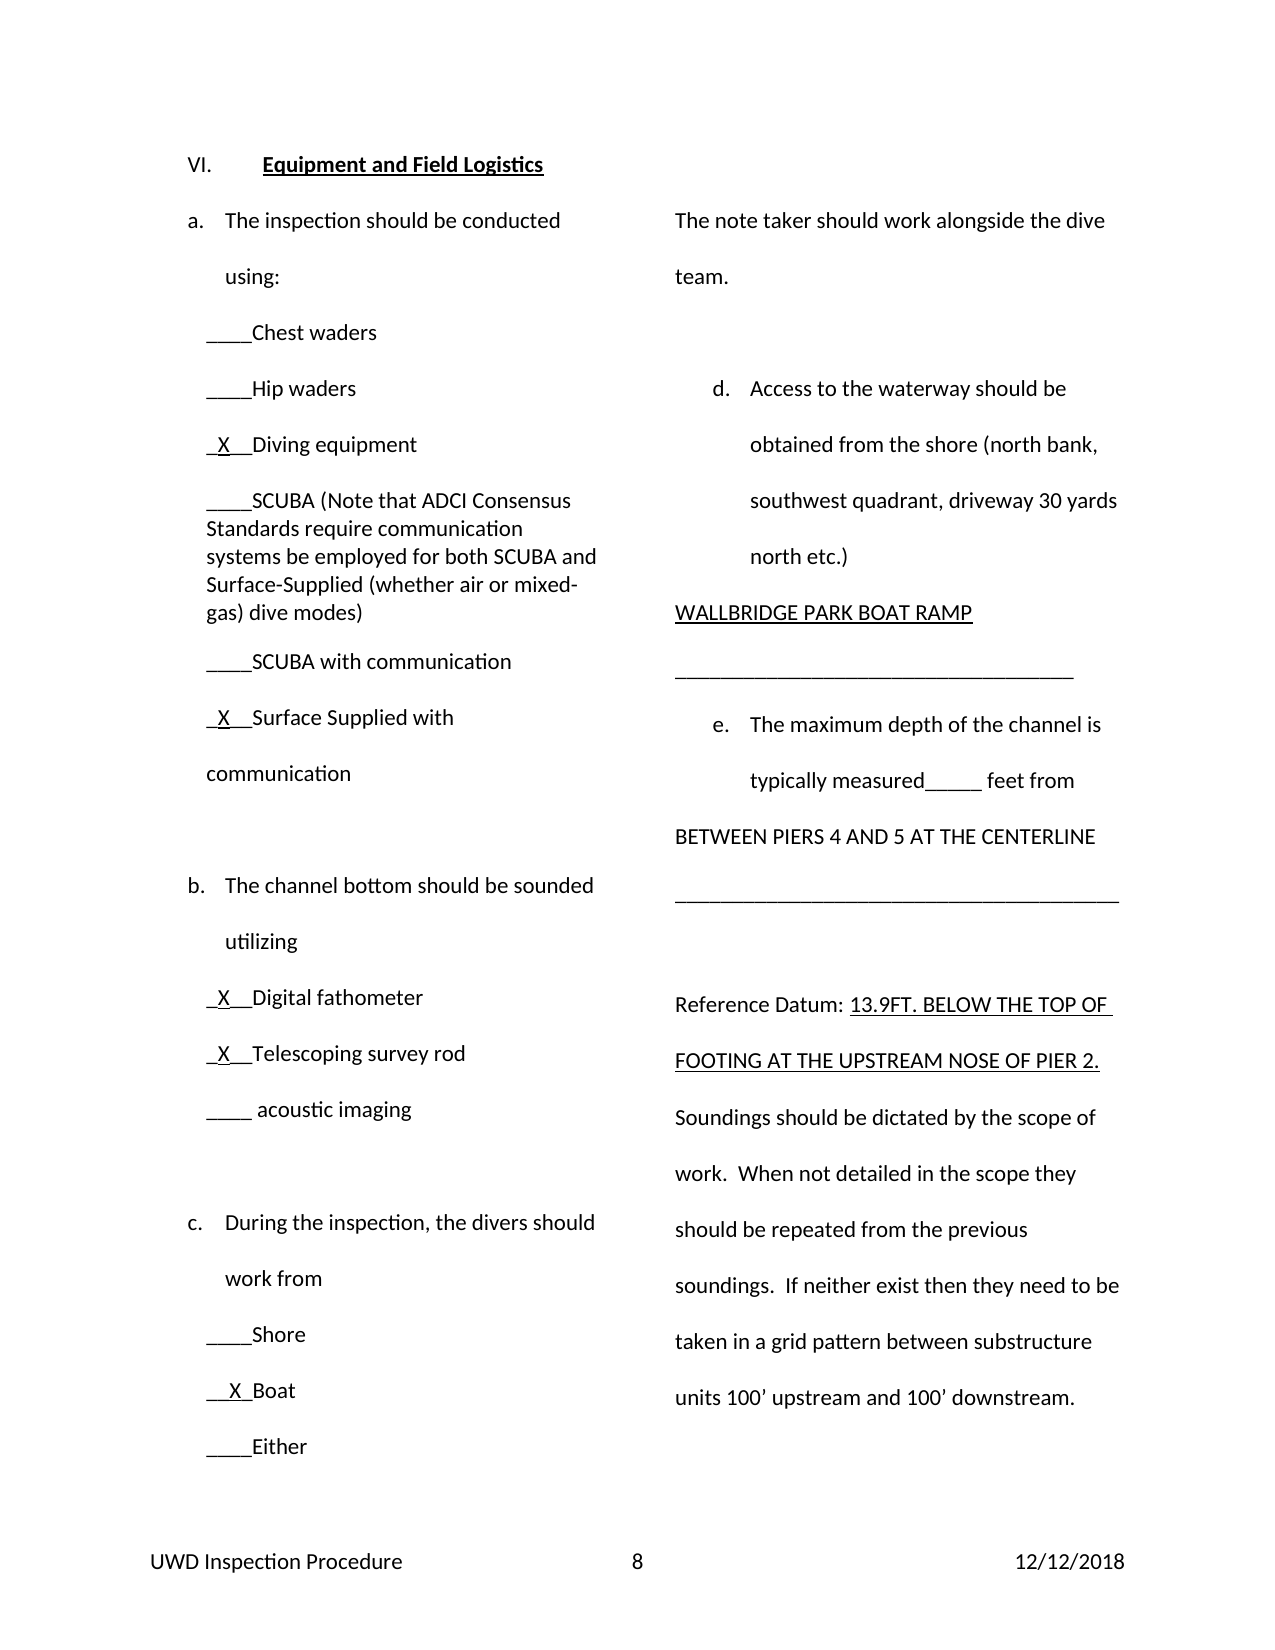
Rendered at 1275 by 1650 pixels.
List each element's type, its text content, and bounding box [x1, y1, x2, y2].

text ____ acoustic imaging [206, 1096, 600, 1123]
list The channel bottom should be sounded utilizing [187, 871, 600, 955]
text ____Either [206, 1432, 600, 1460]
text ____Shore [206, 1320, 600, 1348]
text WALLBRIDGE PARK BOAT RAMP [675, 598, 1125, 626]
text _X__Telescoping survey rod [206, 1039, 600, 1067]
text Soundings should be dictated by the scope of work. When not detailed in the scope they should be repeated from the previous soundings. If neither exist then they need to be taken in a grid pattern between substructure units 100’ upstream and 100’ downstream. [675, 1103, 1125, 1411]
list The inspection should be conducted using: [187, 206, 600, 290]
text __X_Boat [206, 1376, 600, 1404]
list Access to the waterway should be obtained from the shore (north bank, southwest quadrant, driveway 30 yards north etc.) [712, 374, 1125, 570]
list The maximum depth of the channel is typically measured_____ feet from [712, 710, 1125, 794]
text Reference Datum: 13.9FT. BELOW THE TOP OF FOOTING AT THE UPSTREAM NOSE OF PIER 2. [675, 991, 1125, 1075]
text _X__Surface Supplied with communication [206, 703, 600, 787]
text ____SCUBA with communication [206, 647, 600, 675]
text BETWEEN PIERS 4 AND 5 AT THE CENTERLINE [675, 822, 1125, 851]
text ____Hip waders [206, 374, 600, 402]
text ____Chest waders [206, 318, 600, 346]
text _X__Digital fathometer [206, 983, 600, 1011]
text _X__Diving equipment [206, 430, 600, 458]
list During the inspection, the divers should work from [187, 1208, 600, 1292]
text The note taker should work alongside the dive team. [675, 206, 1125, 290]
list Equipment and Field Logistics [187, 150, 1125, 178]
text ____SCUBA (Note that ADCI Consensus Standards require communication systems be employed for both SCUBA and Surface-Supplied (whether air or mixed-gas) dive modes) [206, 486, 600, 626]
text ___________________________________ [675, 654, 1125, 682]
text _______________________________________ [675, 878, 1125, 907]
